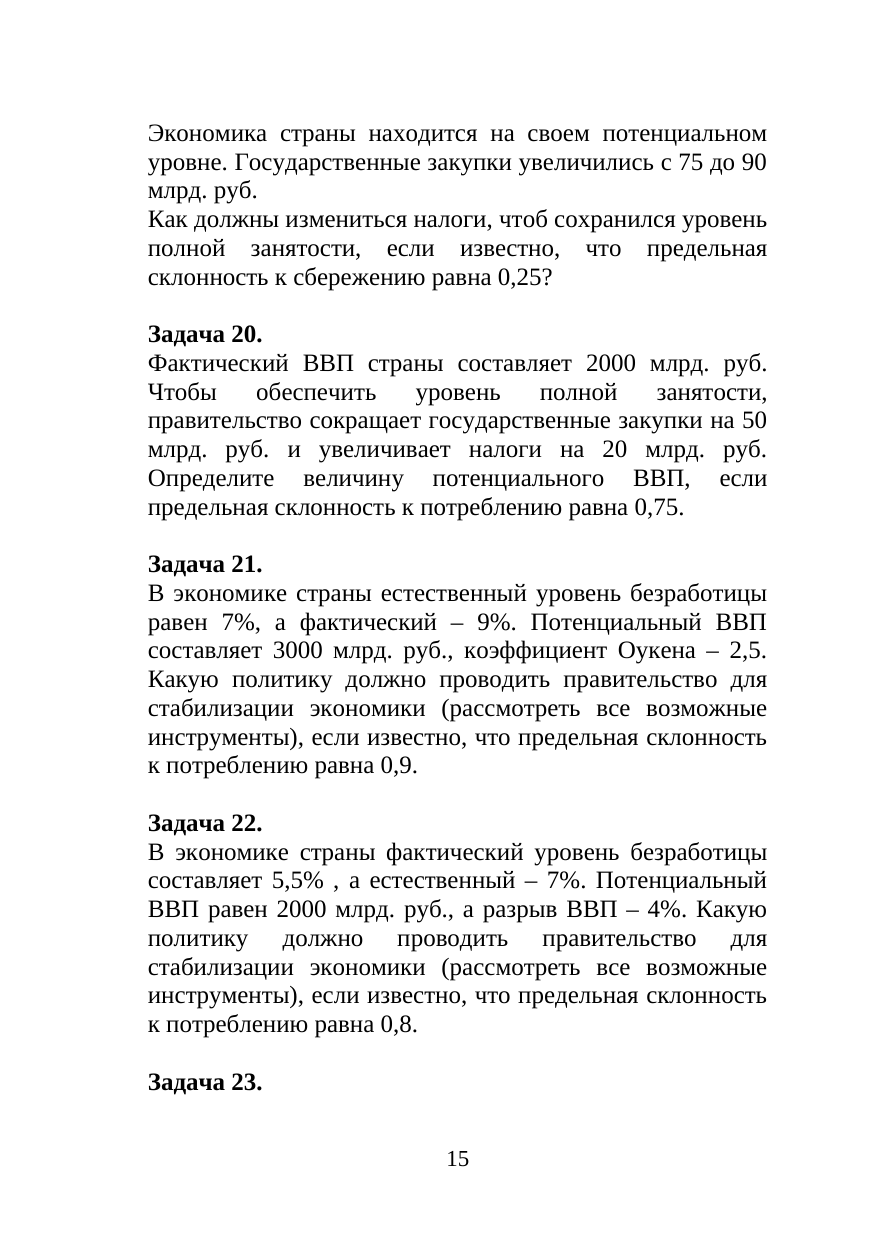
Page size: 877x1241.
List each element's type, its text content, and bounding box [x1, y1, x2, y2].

text Задача 21. [148, 549, 768, 578]
text Задача 23. [148, 1067, 768, 1096]
text Фактический ВВП страны составляет 2000 млрд. руб. Чтобы обеспечить уровень полной занятости, правительство сокращает государственные закупки на 50 млрд. руб. и увеличивает налоги на 20 млрд. руб. Определите величину потенциального ВВП, если предельная склонность к потреблению равна 0,75. [148, 348, 768, 521]
text В экономике страны фактический уровень безработицы составляет 5,5% , а естественный – 7%. Потенциальный ВВП равен 2000 млрд. руб., а разрыв ВВП – 4%. Какую политику должно проводить правительство для стабилизации экономики (рассмотреть все возможные инструменты), если известно, что предельная склонность к потреблению равна 0,8. [148, 837, 768, 1038]
text Задача 20. [148, 319, 768, 348]
text Как должны измениться налоги, чтоб сохранился уровень полной занятости, если известно, что предельная склонность к сбережению равна 0,25? [148, 204, 768, 291]
text Задача 22. [148, 808, 768, 837]
text Экономика страны находится на своем потенциальном уровне. Государственные закупки увеличились с 75 до 90 млрд. руб. [148, 118, 768, 204]
text В экономике страны естественный уровень безработицы равен 7%, а фактический – 9%. Потенциальный ВВП составляет 3000 млрд. руб., коэффициент Оукена – 2,5. Какую политику должно проводить правительство для стабилизации экономики (рассмотреть все возможные инструменты), если известно, что предельная склонность к потреблению равна 0,9. [148, 578, 768, 779]
